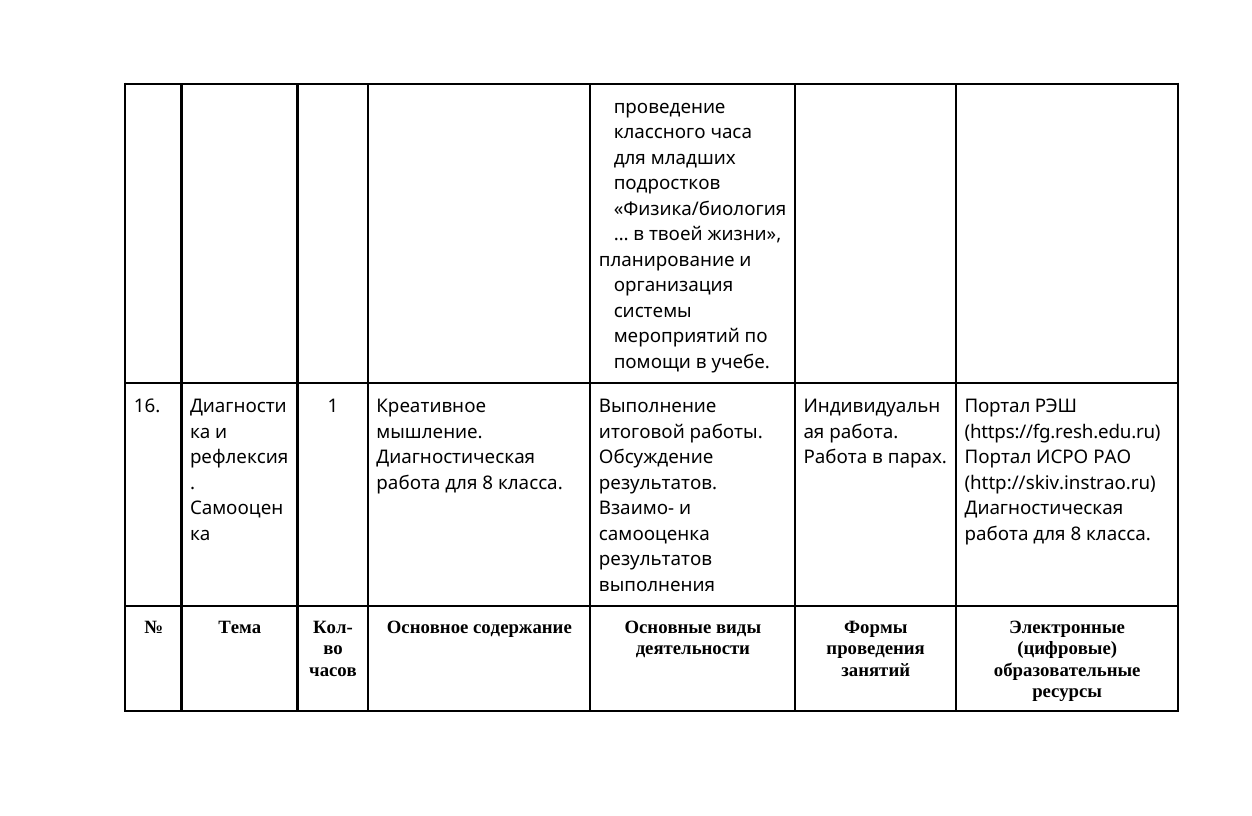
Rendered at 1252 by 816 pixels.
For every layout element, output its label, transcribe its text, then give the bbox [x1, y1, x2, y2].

table_cell [183, 85, 296, 382]
table_cell [299, 85, 367, 382]
table_cell № [126, 607, 180, 710]
table_cell Кол-во часов [299, 607, 367, 710]
table_cell [796, 85, 955, 382]
table_cell Основные виды деятельности [591, 607, 794, 710]
table_cell Выполнение итоговой работы. Обсуждение результатов. Взаимо- и самооценка результатов выполнения [591, 384, 794, 605]
table_cell Основное содержание [369, 607, 589, 710]
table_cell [591, 85, 794, 382]
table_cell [957, 85, 1177, 382]
table_cell [126, 85, 180, 382]
table_cell Портал РЭШ (https://fg.resh.edu.ru) Портал ИСРО РАО (http://skiv.instrao.ru) Диагностическая работа для 8 класса. [957, 384, 1177, 605]
table_cell [369, 85, 589, 382]
table_cell Тема [183, 607, 296, 710]
table_cell Диагностика и рефлексия. Самооценка [183, 384, 296, 605]
table_cell Индивидуальная работа. Работа в парах. [796, 384, 955, 605]
table_cell 1 [299, 384, 367, 605]
table_cell Формы проведения занятий [796, 607, 955, 710]
table_cell Электронные (цифровые) образовательные ресурсы [957, 607, 1177, 710]
table_cell 16. [126, 384, 180, 605]
table_cell Креативное мышление. Диагностическая работа для 8 класса. [369, 384, 589, 605]
